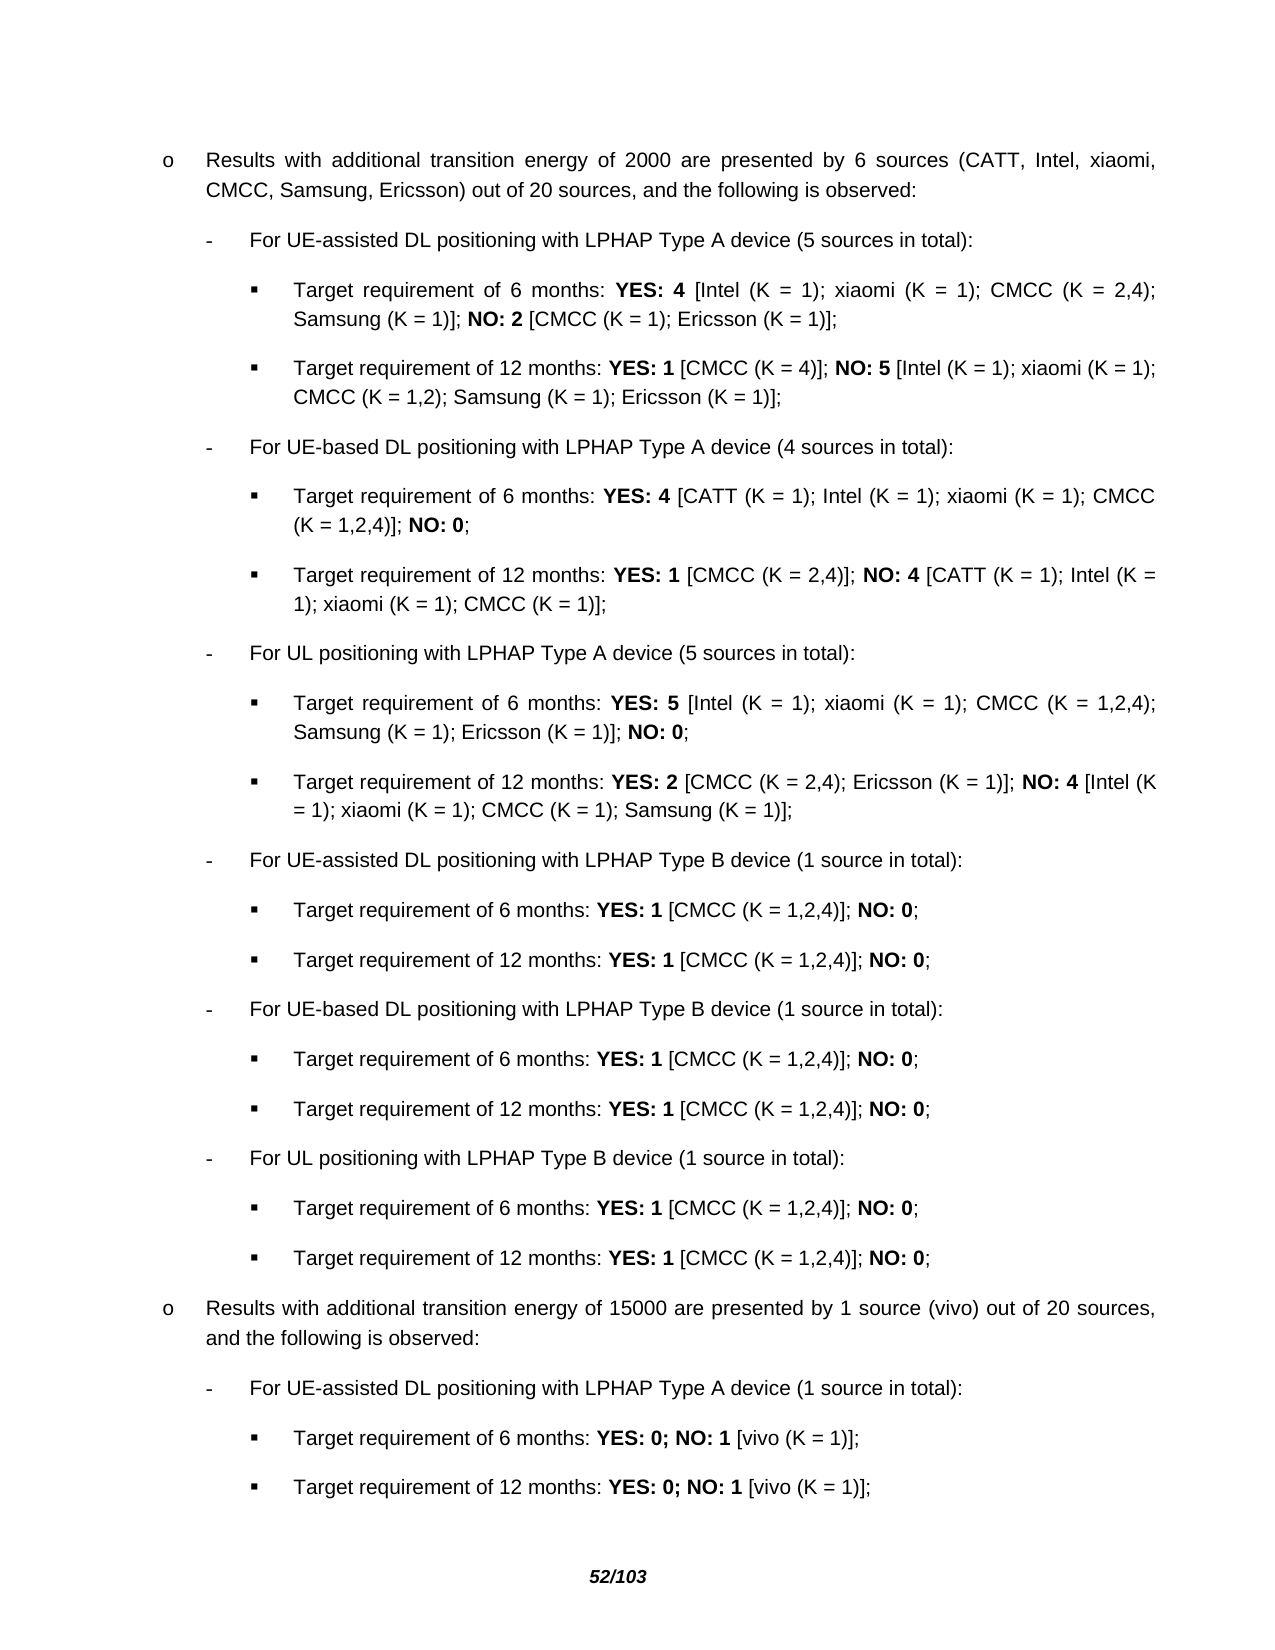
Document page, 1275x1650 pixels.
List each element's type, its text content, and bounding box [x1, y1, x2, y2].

list Target requirement of 12 months: YES: 1 [CMCC (K = 1,2,4)]; NO: 0; [249, 1097, 1157, 1121]
list Target requirement of 12 months: YES: 1 [CMCC (K = 1,2,4)]; NO: 0; [249, 947, 1157, 971]
list Results with additional transition energy of 2000 are presented by 6 sources (CATT, Intel, xiaomi, CMCC, Samsung, Ericsson) out of 20 sources, and the following is observed: [162, 148, 1157, 202]
list Target requirement of 12 months: YES: 1 [CMCC (K = 4)]; NO: 5 [Intel (K = 1); xiaomi (K = 1); CMCC (K = 1,2); Samsung (K = 1); Ericsson (K = 1)]; [249, 356, 1157, 409]
list Target requirement of 12 months: YES: 1 [CMCC (K = 2,4)]; NO: 4 [CATT (K = 1); Intel (K = 1); xiaomi (K = 1); CMCC (K = 1)]; [249, 563, 1157, 616]
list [249, 1475, 1157, 1499]
list Results with additional transition energy of 15000 are presented by 1 source (vivo) out of 20 sources, and the following is observed: [162, 1295, 1157, 1350]
list For UE-assisted DL positioning with LPHAP Type B device (1 source in total): [206, 848, 1157, 872]
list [249, 1425, 1157, 1449]
list Target requirement of 6 months: YES: 1 [CMCC (K = 1,2,4)]; NO: 0; [249, 1047, 1157, 1071]
list Target requirement of 6 months: YES: 1 [CMCC (K = 1,2,4)]; NO: 0; [249, 1196, 1157, 1220]
list For UE-based DL positioning with LPHAP Type B device (1 source in total): [206, 997, 1157, 1021]
list For UE-assisted DL positioning with LPHAP Type A device (5 sources in total): [206, 228, 1157, 252]
list For UL positioning with LPHAP Type A device (5 sources in total): [206, 641, 1157, 665]
list Target requirement of 12 months: YES: 1 [CMCC (K = 1,2,4)]; NO: 0; [249, 1246, 1157, 1270]
list For UE-assisted DL positioning with LPHAP Type A device (1 source in total): [206, 1376, 1157, 1400]
list For UE-based DL positioning with LPHAP Type A device (4 sources in total): [206, 434, 1157, 459]
list Target requirement of 6 months: YES: 4 [Intel (K = 1); xiaomi (K = 1); CMCC (K = 2,4); Samsung (K = 1)]; NO: 2 [CMCC (K = 1); Ericsson (K = 1)]; [249, 278, 1157, 331]
list Target requirement of 6 months: YES: 1 [CMCC (K = 1,2,4)]; NO: 0; [249, 898, 1157, 922]
list For UL positioning with LPHAP Type B device (1 source in total): [206, 1146, 1157, 1170]
list Target requirement of 12 months: YES: 2 [CMCC (K = 2,4); Ericsson (K = 1)]; NO: 4 [Intel (K = 1); xiaomi (K = 1); CMCC (K = 1); Samsung (K = 1)]; [249, 769, 1157, 822]
list Target requirement of 6 months: YES: 5 [Intel (K = 1); xiaomi (K = 1); CMCC (K = 1,2,4); Samsung (K = 1); Ericsson (K = 1)]; NO: 0; [249, 691, 1157, 744]
list Target requirement of 6 months: YES: 4 [CATT (K = 1); Intel (K = 1); xiaomi (K = 1); CMCC (K = 1,2,4)]; NO: 0; [249, 484, 1157, 537]
